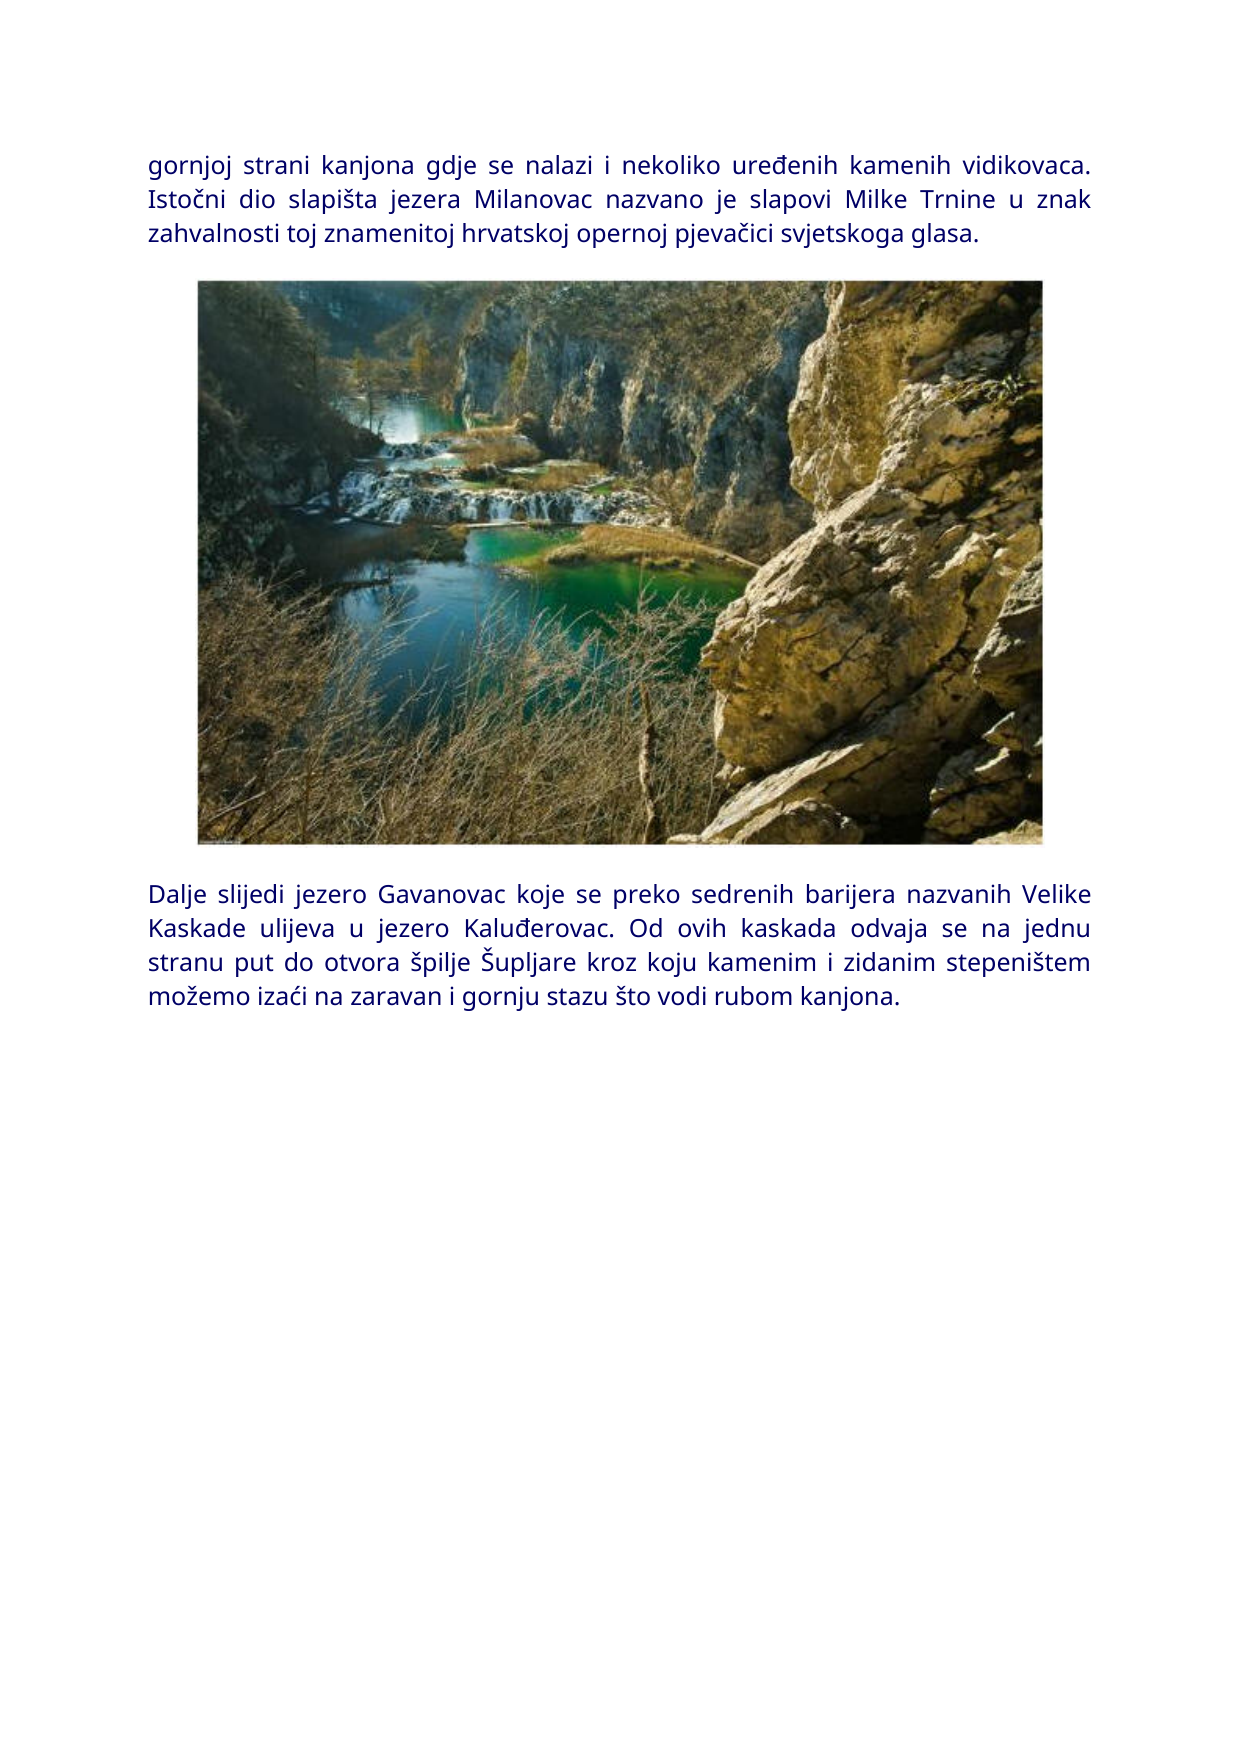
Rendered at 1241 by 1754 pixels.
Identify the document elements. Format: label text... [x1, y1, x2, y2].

picture [195, 278, 1045, 848]
text Dalje slijedi jezero Gavanovac koje se preko sedrenih barijera nazvanih Velike Kaskade ulijeva u jezero Kaluđerovac. Od ovih kaskada odvaja se na jednu stranu put do otvora špilje Šupljare kroz koju kamenim i zidanim stepeništem možemo izaći na zaravan i gornju stazu što vodi rubom kanjona. [148, 877, 1093, 1013]
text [148, 148, 1093, 250]
